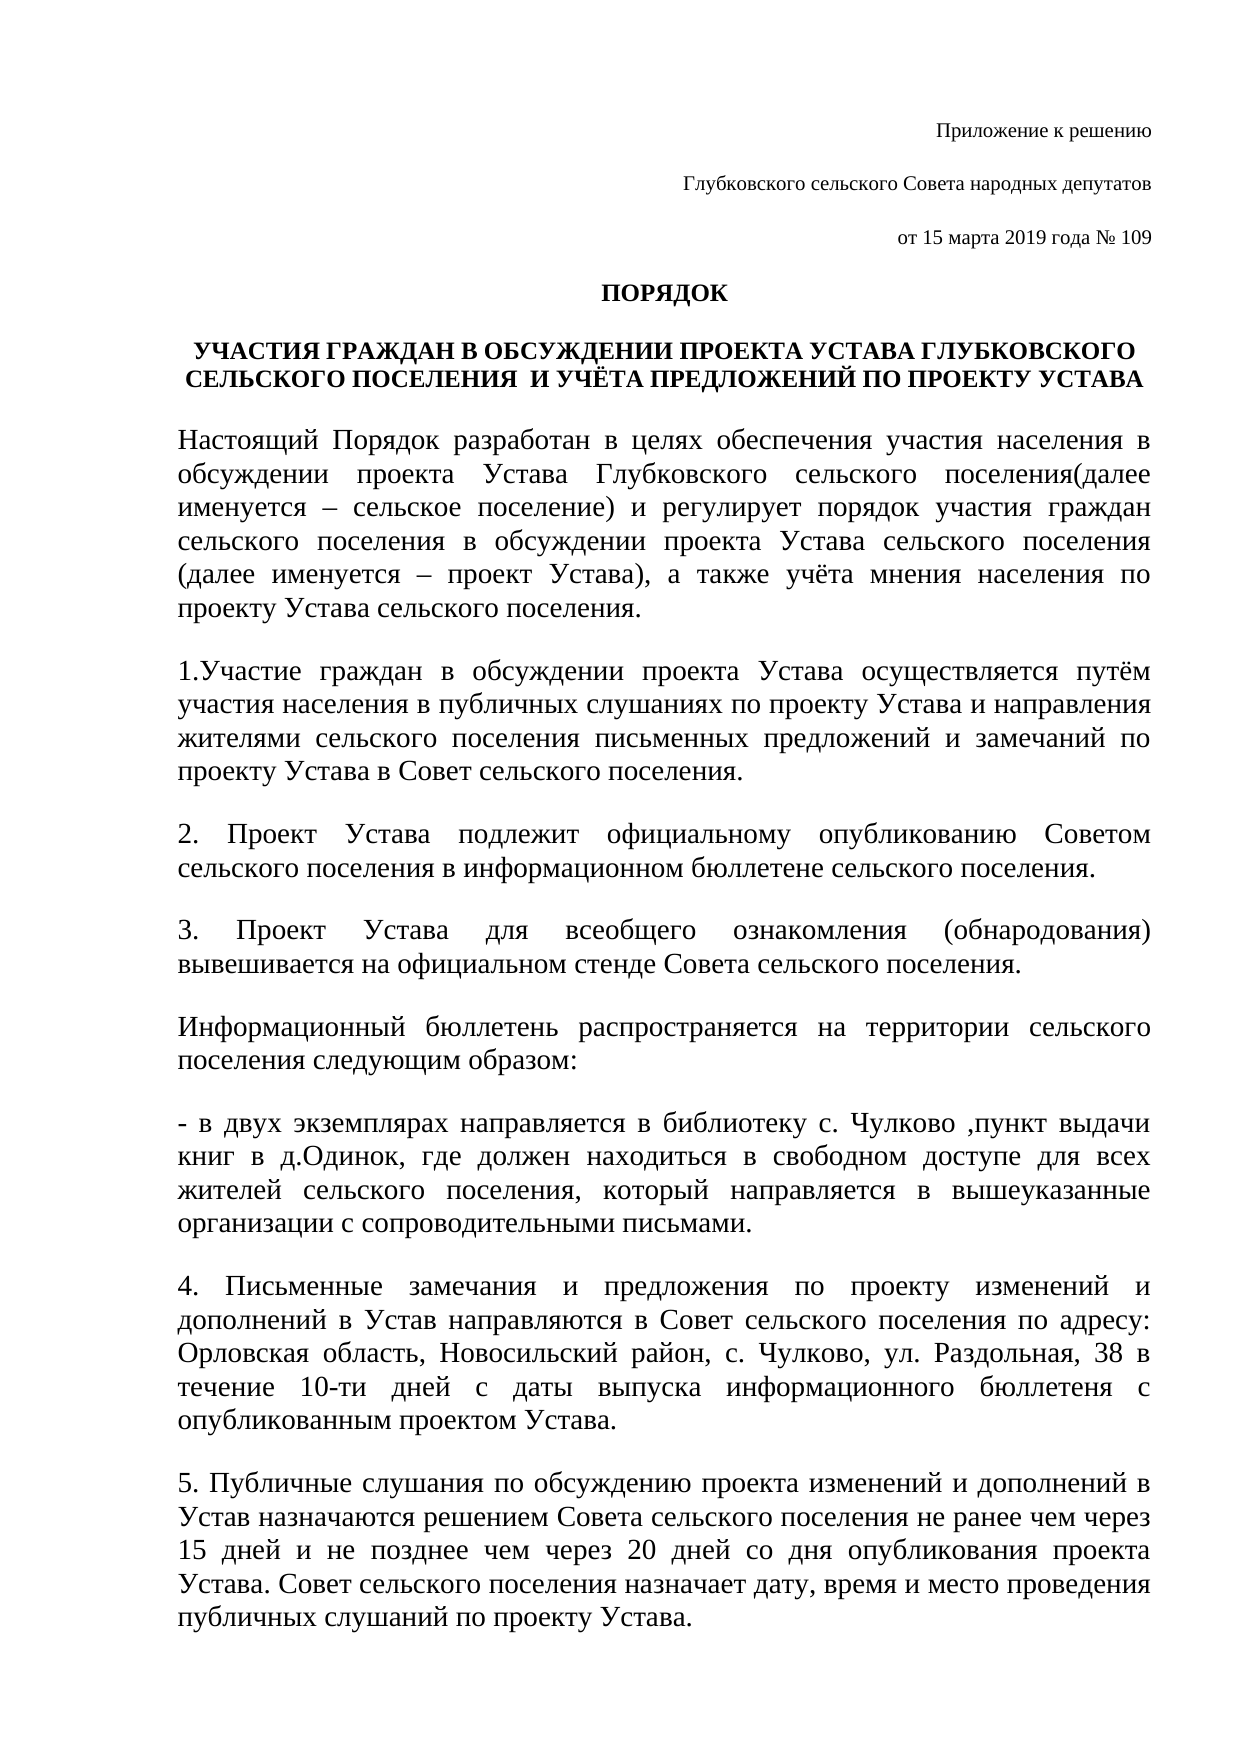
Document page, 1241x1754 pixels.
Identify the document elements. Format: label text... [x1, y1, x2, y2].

text от 15 марта 2019 года № 109 [177, 224, 1152, 249]
text 1.Участие граждан в обсуждении проекта Устава осуществляется путём участия населения в публичных слушаниях по проекту Устава и направления жителями сельского поселения письменных предложений и замечаний по проекту Устава в Совет сельского поселения. [177, 653, 1152, 787]
text 2. Проект Устава подлежит официальному опубликованию Советом сельского поселения в информационном бюллетене сельского поселения. [177, 816, 1152, 883]
text Глубковского сельского Совета народных депутатов [177, 171, 1152, 195]
text 3. Проект Устава для всеобщего ознакомления (обнародования) вывешивается на официальном стенде Совета сельского поселения. [177, 912, 1152, 979]
text - в двух экземплярах направляется в библиотеку с. Чулково ,пункт выдачи книг в д.Одинок, где должен находиться в свободном доступе для всех жителей сельского поселения, который направляется в вышеуказанные организации с сопроводительными письмами. [177, 1105, 1152, 1239]
text Настоящий Порядок разработан в целях обеспечения участия населения в обсуждении проекта Устава Глубковского сельского поселения(далее именуется – сельское поселение) и регулирует порядок участия граждан сельского поселения в обсуждении проекта Устава сельского поселения (далее именуется – проект Устава), а также учёта мнения населения по проекту Устава сельского поселения. [177, 422, 1152, 624]
text 5. Публичные слушания по обсуждению проекта изменений и дополнений в Устав назначаются решением Совета сельского поселения не ранее чем через 15 дней и не позднее чем через 20 дней со дня опубликования проекта Устава. Совет сельского поселения назначает дату, время и место проведения публичных слушаний по проекту Устава. [177, 1465, 1152, 1633]
text 4. Письменные замечания и предложения по проекту изменений и дополнений в Устав направляются в Совет сельского поселения по адресу: Орловская область, Новосильский район, с. Чулково, ул. Раздольная, 38 в течение 10-ти дней с даты выпуска информационного бюллетеня с опубликованным проектом Устава. [177, 1268, 1152, 1436]
text Информационный бюллетень распространяется на территории сельского поселения следующим образом: [177, 1009, 1152, 1076]
text Приложение к решению [177, 118, 1152, 142]
text УЧАСТИЯ ГРАЖДАН В ОБСУЖДЕНИИ ПРОЕКТА УСТАВА ГЛУБКОВСКОГО СЕЛЬСКОГО ПОСЕЛЕНИЯ И УЧЁТА ПРЕДЛОЖЕНИЙ ПО ПРОЕКТУ УСТАВА [177, 336, 1152, 393]
text ПОРЯДОК [177, 278, 1152, 307]
